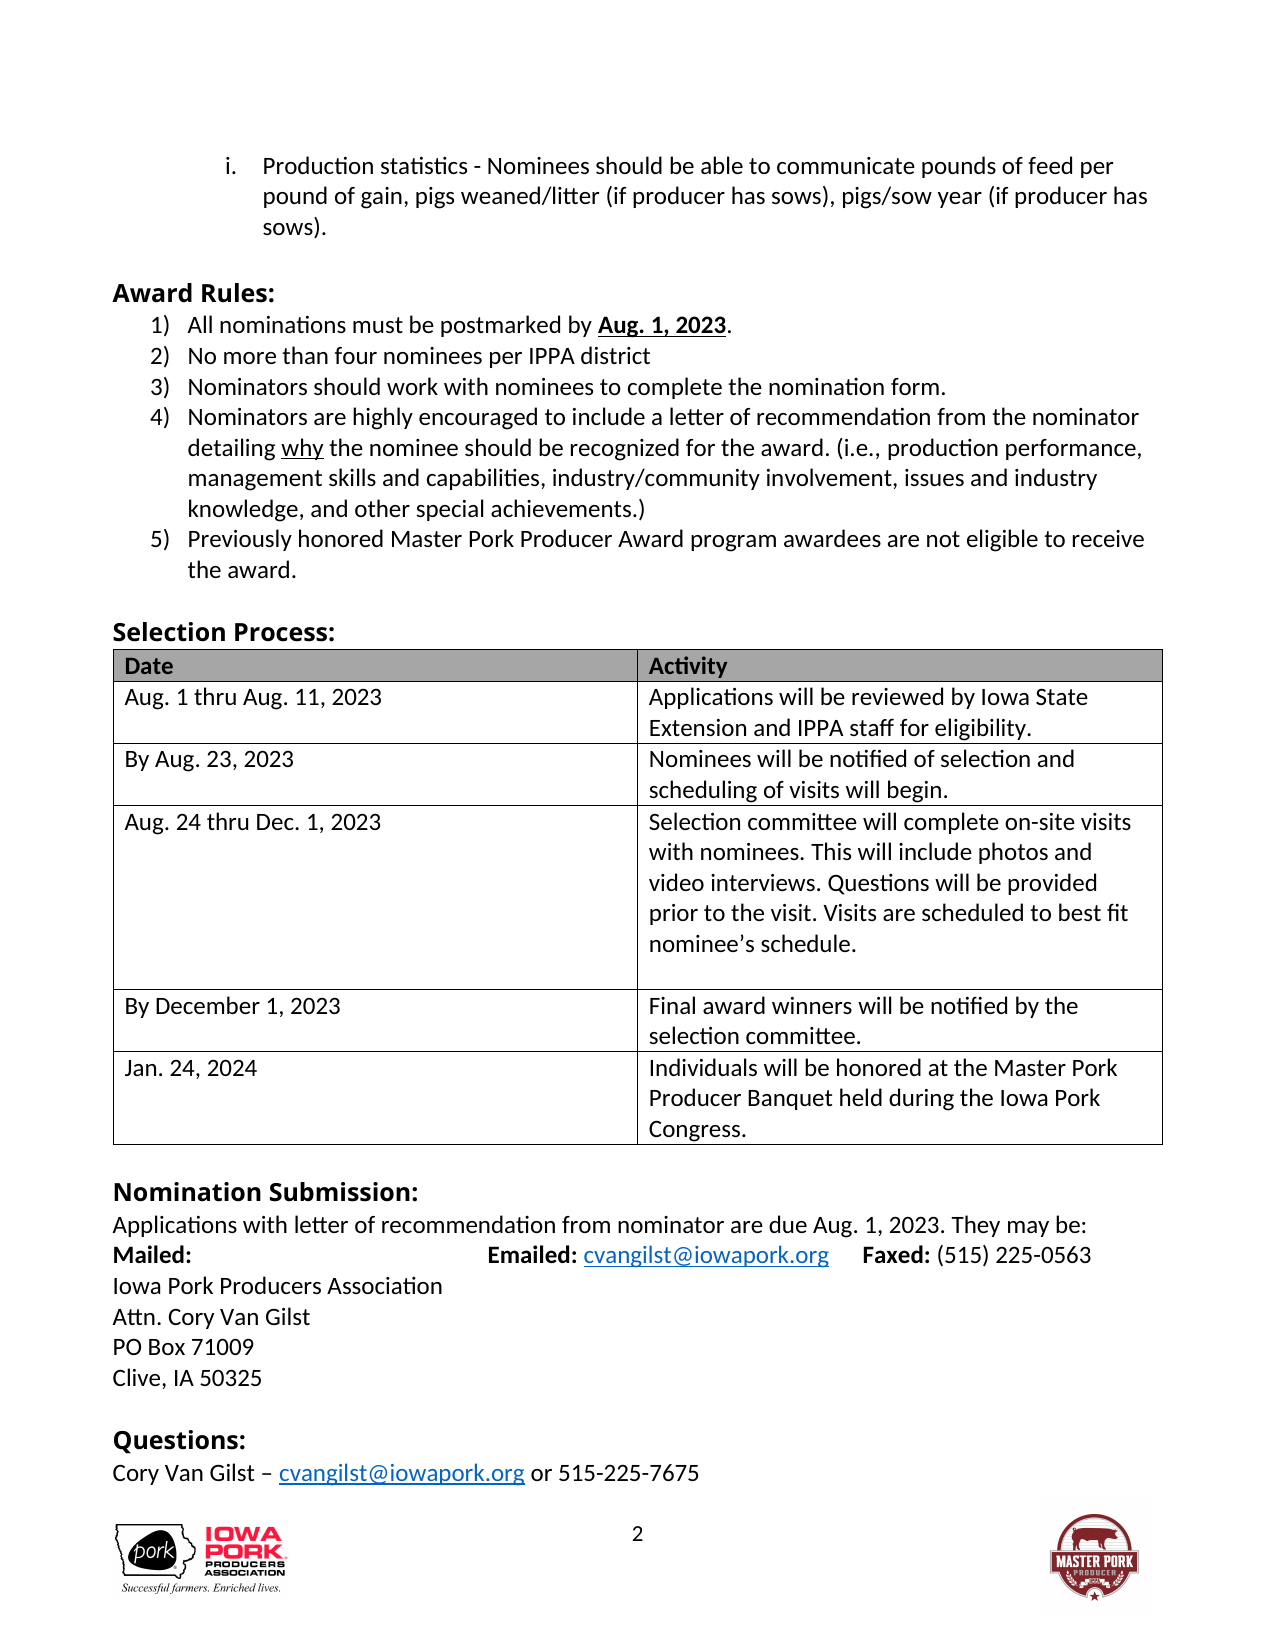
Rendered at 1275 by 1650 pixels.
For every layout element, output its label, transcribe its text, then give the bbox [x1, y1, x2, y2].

list Previously honored Master Pork Producer Award program awardees are not eligible to receive the award. [150, 523, 1162, 584]
table_cell Aug. 24 thru Dec. 1, 2023 [114, 806, 637, 989]
list Nominators are highly encouraged to include a letter of recommendation from the nominator detailing why the nominee should be recognized for the award. (i.e., production performance, management skills and capabilities, industry/community involvement, issues and industry knowledge, and other special achievements.) [150, 401, 1162, 523]
text Iowa Pork Producers Association [112, 1270, 1162, 1301]
list No more than four nominees per IPPA district [150, 340, 1162, 371]
table_cell Aug. 1 thru Aug. 11, 2023 [114, 682, 637, 743]
text Attn. Cory Van Gilst [112, 1301, 1162, 1331]
picture [1036, 1498, 1154, 1615]
table_cell Jan. 24, 2024 [114, 1052, 637, 1143]
text Clive, IA 50325 [112, 1362, 1162, 1392]
table_cell Nominees will be notified of selection and scheduling of visits will begin. [638, 744, 1162, 805]
table_cell Selection committee will complete on-site visits with nominees. This will include photos and video interviews. Questions will be provided prior to the visit. Visits are scheduled to best fit nominee’s schedule. [638, 806, 1162, 989]
text Applications with letter of recommendation from nominator are due Aug. 1, 2023. They may be: [112, 1209, 1162, 1240]
text Nomination Submission: [112, 1175, 1162, 1209]
list Nominators should work with nominees to complete the nomination form. [150, 371, 1162, 401]
table_header Activity [638, 650, 1162, 681]
text Award Rules: [112, 276, 1162, 310]
list Production statistics - Nominees should be able to communicate pounds of feed per pound of gain, pigs weaned/litter (if producer has sows), pigs/sow year (if producer has sows). [225, 150, 1162, 242]
picture [112, 1520, 290, 1599]
table_cell Applications will be reviewed by Iowa State Extension and IPPA staff for eligibility. [638, 682, 1162, 743]
table_cell By Aug. 23, 2023 [114, 744, 637, 805]
text Selection Process: [112, 615, 1162, 649]
text Questions: [112, 1423, 1162, 1457]
text Cory Van Gilst – cvangilst@iowapork.org or 515-225-7675 [112, 1457, 1162, 1487]
text Mailed: Emailed: cvangilst@iowapork.org Faxed: (515) 225-0563 [112, 1240, 1162, 1270]
table_cell By December 1, 2023 [114, 990, 637, 1051]
text PO Box 71009 [112, 1331, 1162, 1362]
table_header Date [114, 650, 637, 681]
list All nominations must be postmarked by Aug. 1, 2023. [150, 310, 1162, 340]
table_cell Final award winners will be notified by the selection committee. [638, 990, 1162, 1051]
table_cell Individuals will be honored at the Master Pork Producer Banquet held during the Iowa Pork Congress. [638, 1052, 1162, 1143]
